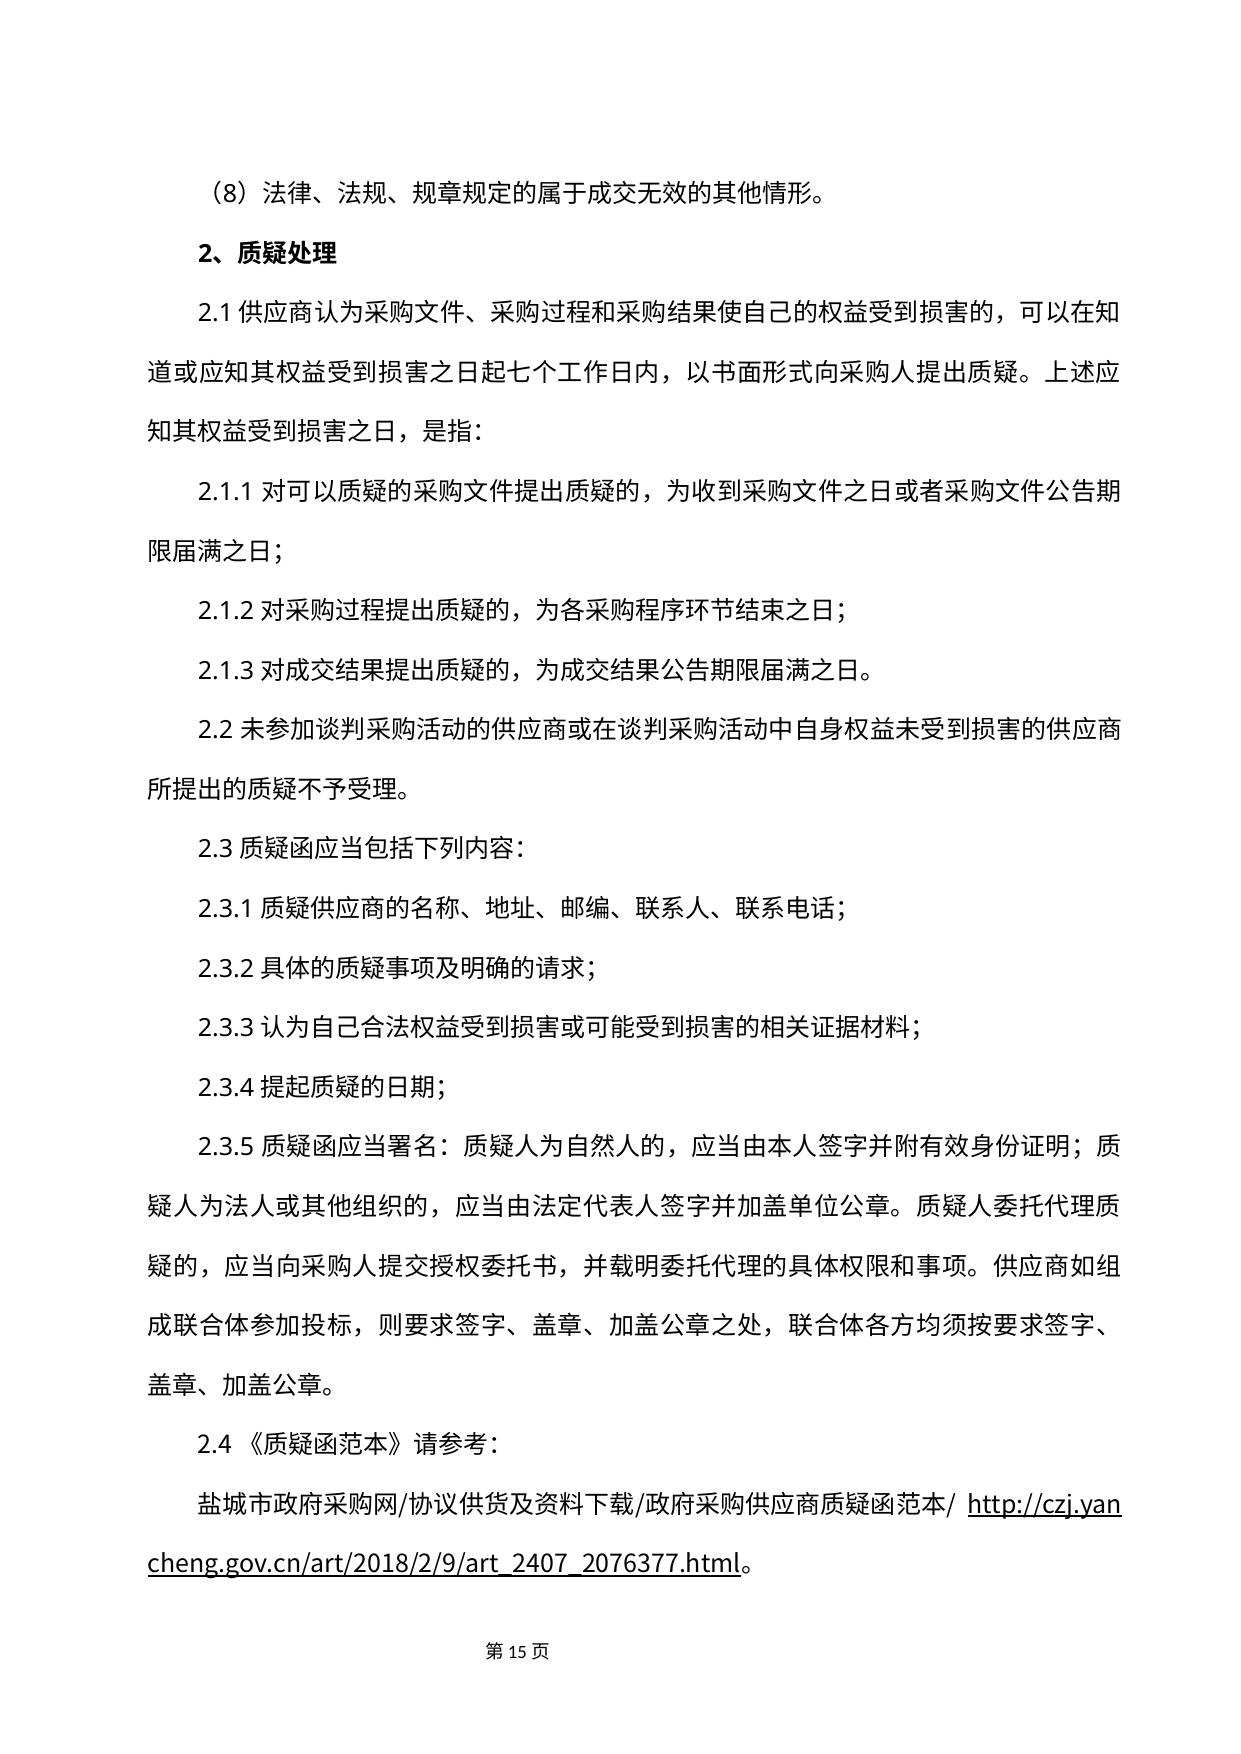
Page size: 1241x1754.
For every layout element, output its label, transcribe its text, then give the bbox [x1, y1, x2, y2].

text 2.4 《质疑函范本》请参考： [148, 1413, 1122, 1473]
text 2.1.3 对成交结果提出质疑的，为成交结果公告期限届满之日。 [148, 638, 1122, 698]
text 2.3.3 认为自己合法权益受到损害或可能受到损害的相关证据材料； [148, 996, 1122, 1056]
text 2、质疑处理 [148, 221, 1122, 281]
text 盐城市政府采购网/协议供货及资料下载/政府采购供应商质疑函范本/ http://czj.yancheng.gov.cn/art/2018/2/9/art_2407_2076377.html。 [148, 1473, 1122, 1592]
text 2.1.1 对可以质疑的采购文件提出质疑的，为收到采购文件之日或者采购文件公告期限届满之日； [148, 460, 1122, 579]
text 2.3.1 质疑供应商的名称、地址、邮编、联系人、联系电话； [148, 877, 1122, 936]
text 2.3.2 具体的质疑事项及明确的请求； [148, 936, 1122, 996]
text （8）法律、法规、规章规定的属于成交无效的其他情形。 [148, 162, 1122, 221]
text 2.1供应商认为采购文件、采购过程和采购结果使自己的权益受到损害的，可以在知道或应知其权益受到损害之日起七个工作日内，以书面形式向采购人提出质疑。上述应知其权益受到损害之日，是指： [148, 281, 1122, 460]
text 2.3 质疑函应当包括下列内容： [148, 817, 1122, 877]
text 2.2 未参加谈判采购活动的供应商或在谈判采购活动中自身权益未受到损害的供应商所提出的质疑不予受理。 [148, 698, 1122, 817]
text 2.1.2 对采购过程提出质疑的，为各采购程序环节结束之日； [148, 579, 1122, 638]
text 2.3.4 提起质疑的日期； [148, 1056, 1122, 1115]
text 2.3.5 质疑函应当署名：质疑人为自然人的，应当由本人签字并附有效身份证明；质疑人为法人或其他组织的，应当由法定代表人签字并加盖单位公章。质疑人委托代理质疑的，应当向采购人提交授权委托书，并载明委托代理的具体权限和事项。供应商如组成联合体参加投标，则要求签字、盖章、加盖公章之处，联合体各方均须按要求签字、盖章、加盖公章。 [148, 1115, 1122, 1413]
